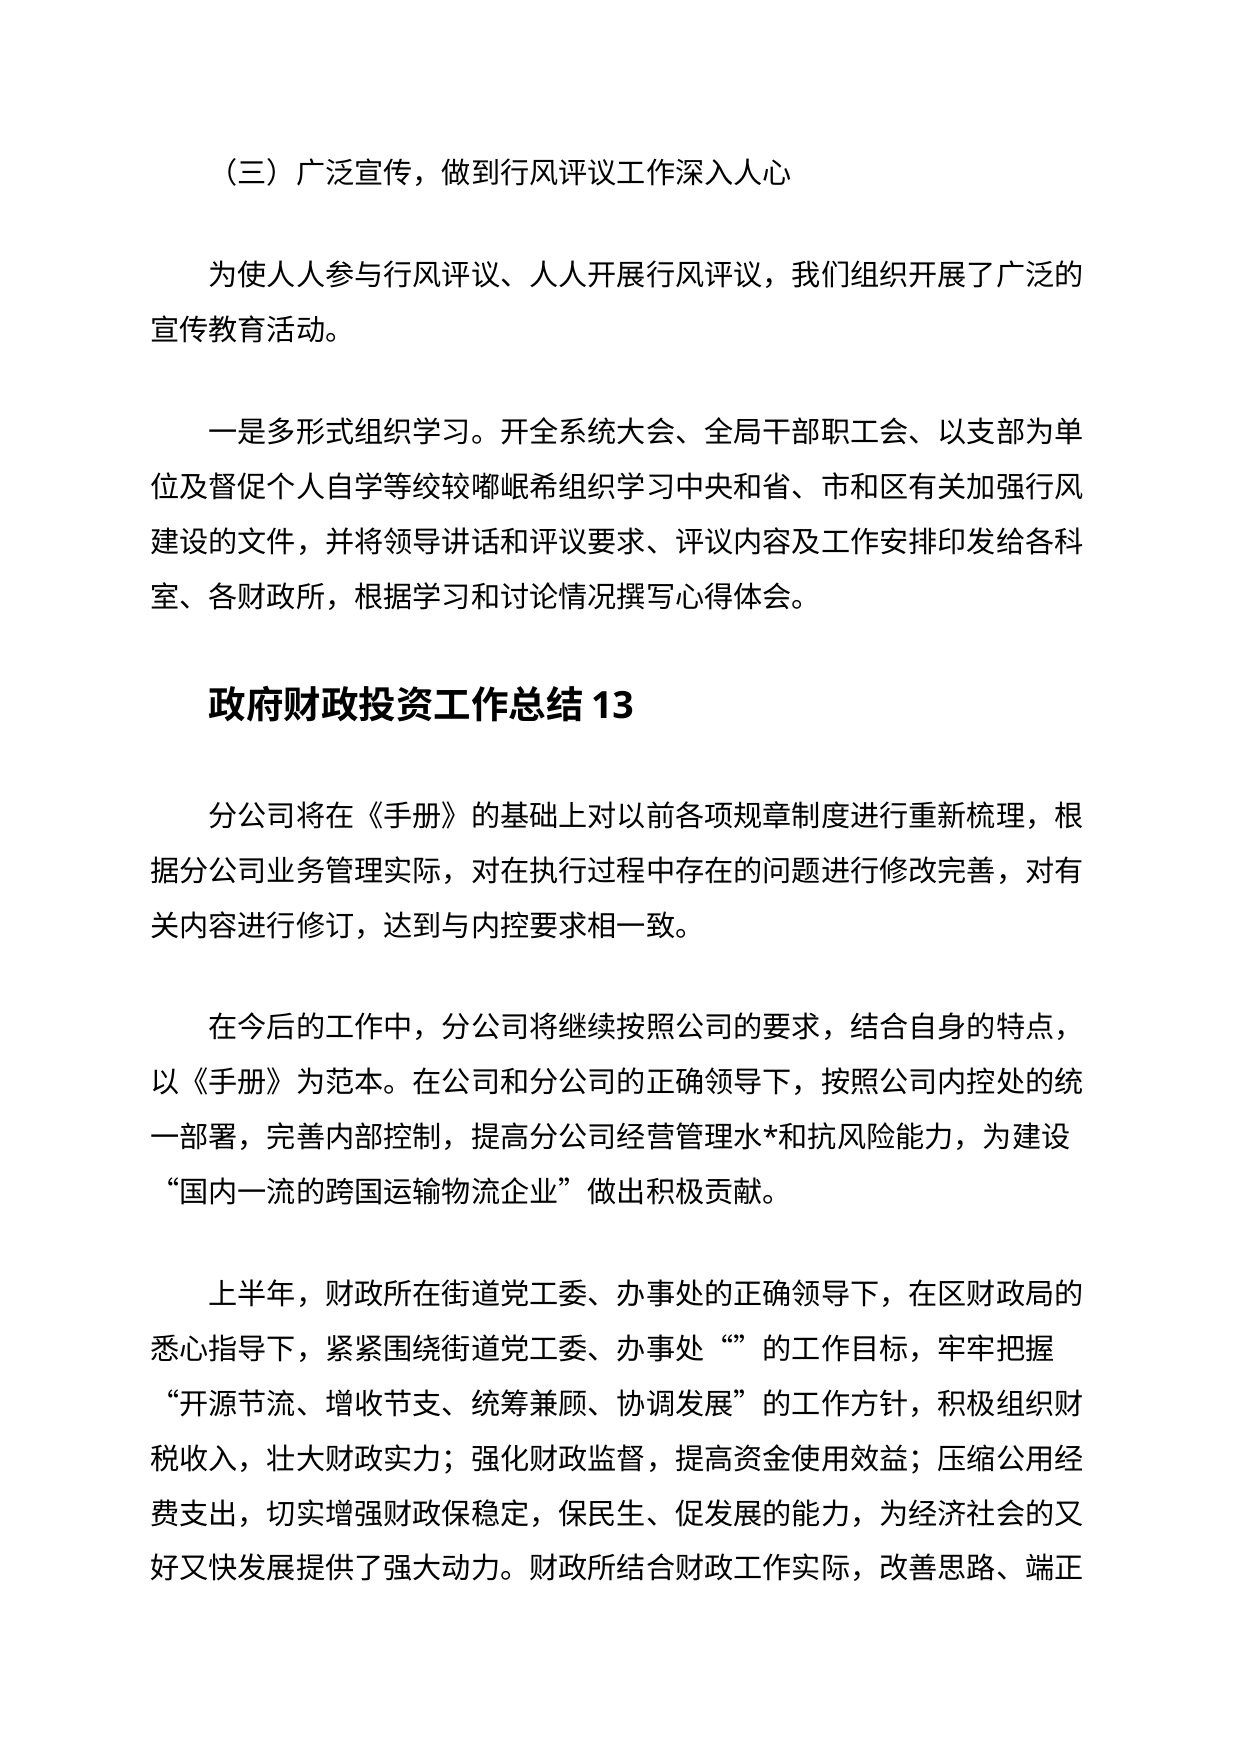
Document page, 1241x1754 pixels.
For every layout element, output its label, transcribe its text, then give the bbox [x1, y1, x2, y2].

text 分公司将在《手册》的基础上对以前各项规章制度进行重新梳理，根据分公司业务管理实际，对在执行过程中存在的问题进行修改完善，对有关内容进行修订，达到与内控要求相一致。 [150, 792, 1090, 944]
text （三）广泛宣传，做到行风评议工作深入人心 [150, 150, 1090, 192]
text 一是多形式组织学习。开全系统大会、全局干部职工会、以支部为单位及督促个人自学等绞较嘟岷希组织学习中央和省、市和区有关加强行风建设的文件，并将领导讲话和评议要求、评议内容及工作安排印发给各科室、各财政所，根据学习和讨论情况撰写心得体会。 [150, 408, 1090, 615]
text 在今后的工作中，分公司将继续按照公司的要求，结合自身的特点，以《手册》为范本。在公司和分公司的正确领导下，按照公司内控处的统一部署，完善内部控制，提高分公司经营管理水*和抗风险能力，为建设“国内一流的跨国运输物流企业”做出积极贡献。 [150, 1004, 1090, 1211]
text 政府财政投资工作总结13 [150, 675, 1090, 729]
text 为使人人参与行风评议、人人开展行风评议，我们组织开展了广泛的宣传教育活动。 [150, 252, 1090, 349]
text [150, 1271, 1090, 1587]
